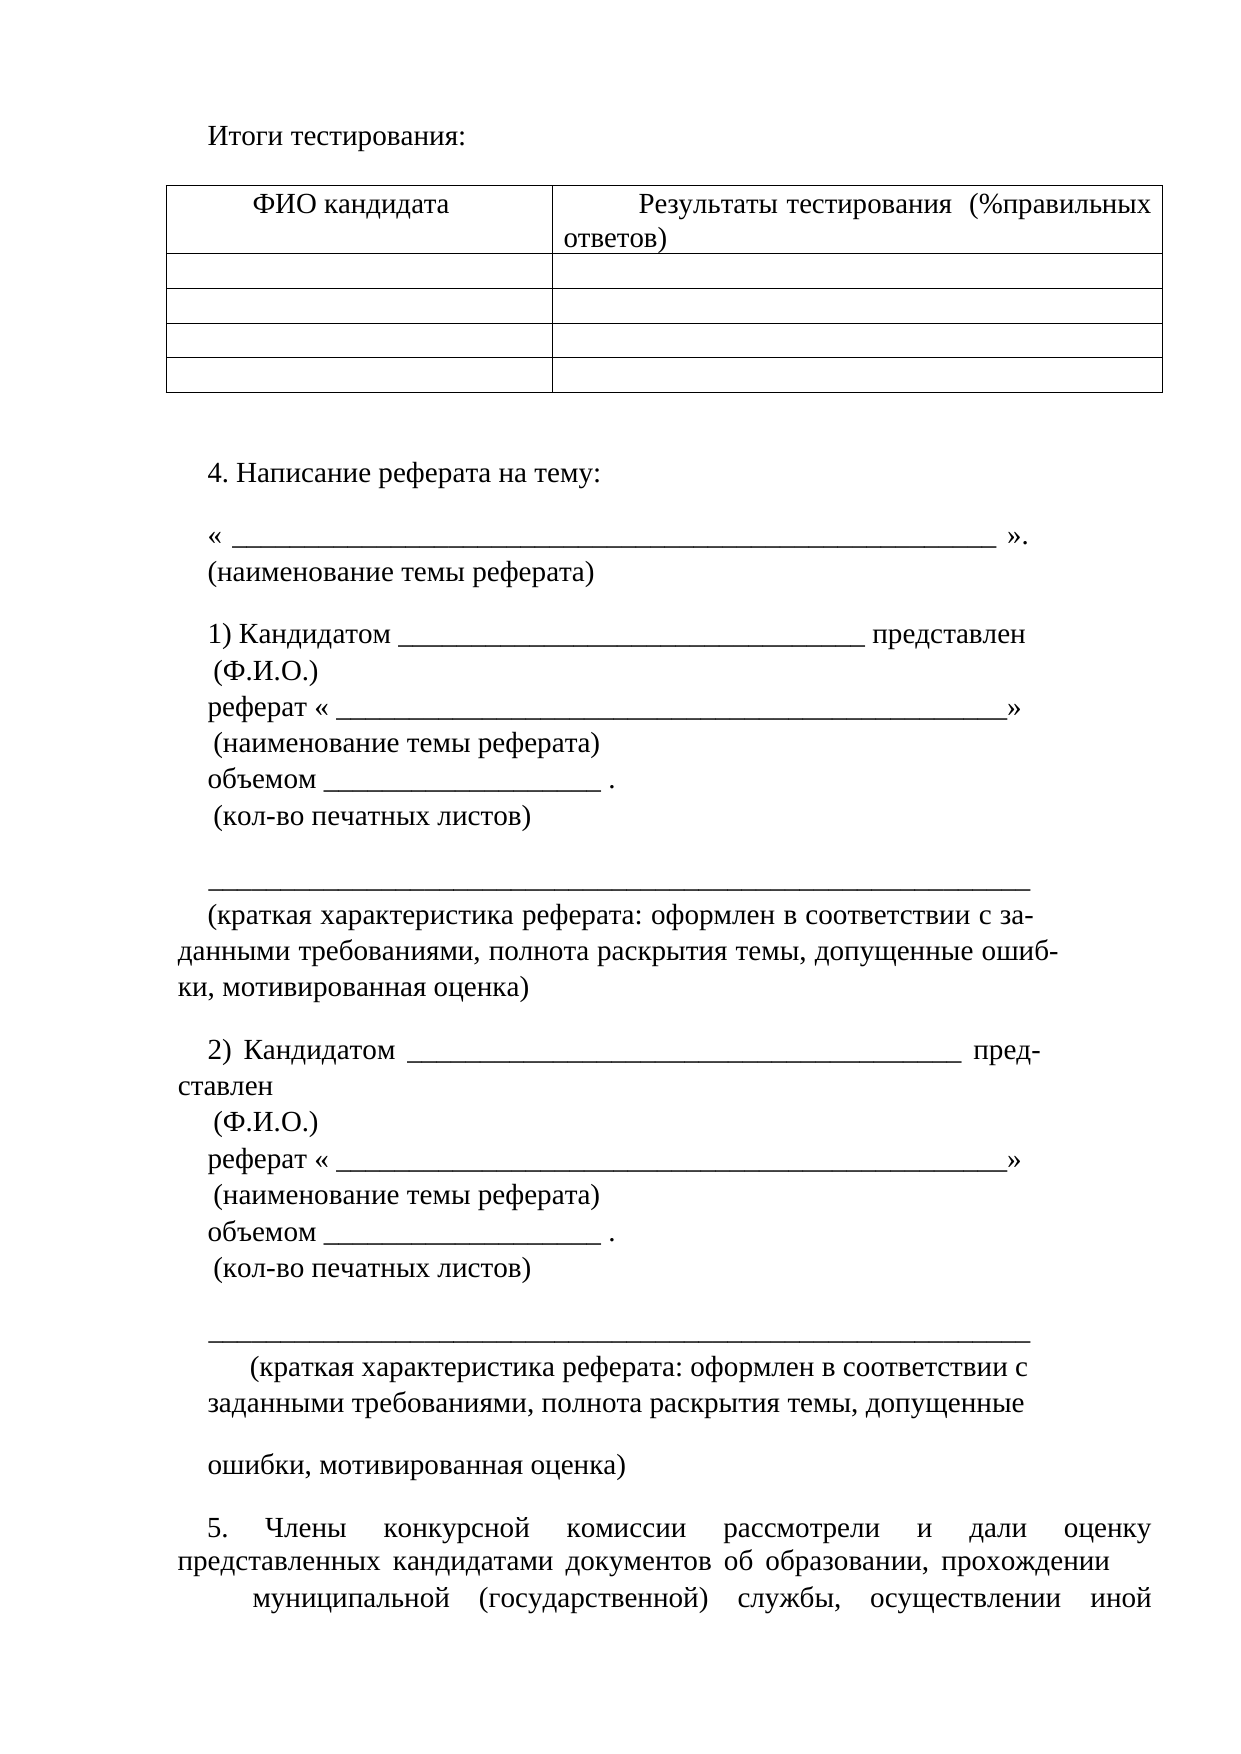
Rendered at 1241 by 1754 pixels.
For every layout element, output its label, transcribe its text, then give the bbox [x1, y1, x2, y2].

table_cell [167, 324, 552, 357]
text (Ф.И.О.) [177, 1104, 1152, 1138]
text 2) Кандидатом ______________________________________ пред- [177, 1032, 1152, 1065]
text 4. Написание реферата на тему: [177, 455, 1152, 489]
text (Ф.И.О.) [177, 653, 1152, 686]
text реферат « ______________________________________________» [177, 1141, 1152, 1174]
table_cell [553, 289, 1162, 322]
text Итоги тестирования: [177, 118, 1152, 152]
text (краткая характеристика реферата: оформлен в соответствии с за- [177, 897, 1152, 930]
table_cell [167, 358, 552, 392]
table_cell [553, 324, 1162, 357]
text (краткая характеристика реферата: оформлен в соответствии с [177, 1349, 1152, 1382]
text (кол-во печатных листов) [177, 1250, 1152, 1283]
text ошибки, мотивированная оценка) [177, 1447, 1152, 1481]
text 1) Кандидатом ________________________________ представлен [177, 616, 1152, 650]
text данными требованиями, полнота раскрытия темы, допущенные ошиб- [177, 933, 1152, 967]
text ставлен [177, 1068, 1152, 1102]
table_header Результаты тестирования (%правильных ответов) [553, 186, 1162, 253]
text (наименование темы реферата) [177, 725, 1152, 759]
text _________________________________________________________ [177, 860, 1152, 894]
table_cell [553, 358, 1162, 392]
table_cell [167, 289, 552, 322]
text заданными требованиями, полнота раскрытия темы, допущенные [177, 1385, 1152, 1419]
text объемом ___________________ . [177, 762, 1152, 795]
text ки, мотивированная оценка) [177, 969, 1152, 1003]
text « _____________________________________________________ ». [177, 517, 1152, 551]
text (кол-во печатных листов) [177, 798, 1152, 832]
text реферат « ______________________________________________» [177, 689, 1152, 722]
text (наименование темы реферата) [177, 554, 1152, 587]
text 5. Члены конкурсной комиссии рассмотрели и дали оценку представленных кандидатами документов об образовании, прохождении [177, 1510, 1152, 1577]
table_header ФИО кандидата [167, 186, 552, 253]
table_cell [553, 254, 1162, 288]
text объемом ___________________ . [177, 1214, 1152, 1247]
text _________________________________________________________ [177, 1312, 1152, 1346]
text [177, 1580, 1152, 1613]
table_cell [167, 254, 552, 288]
text (наименование темы реферата) [177, 1177, 1152, 1211]
